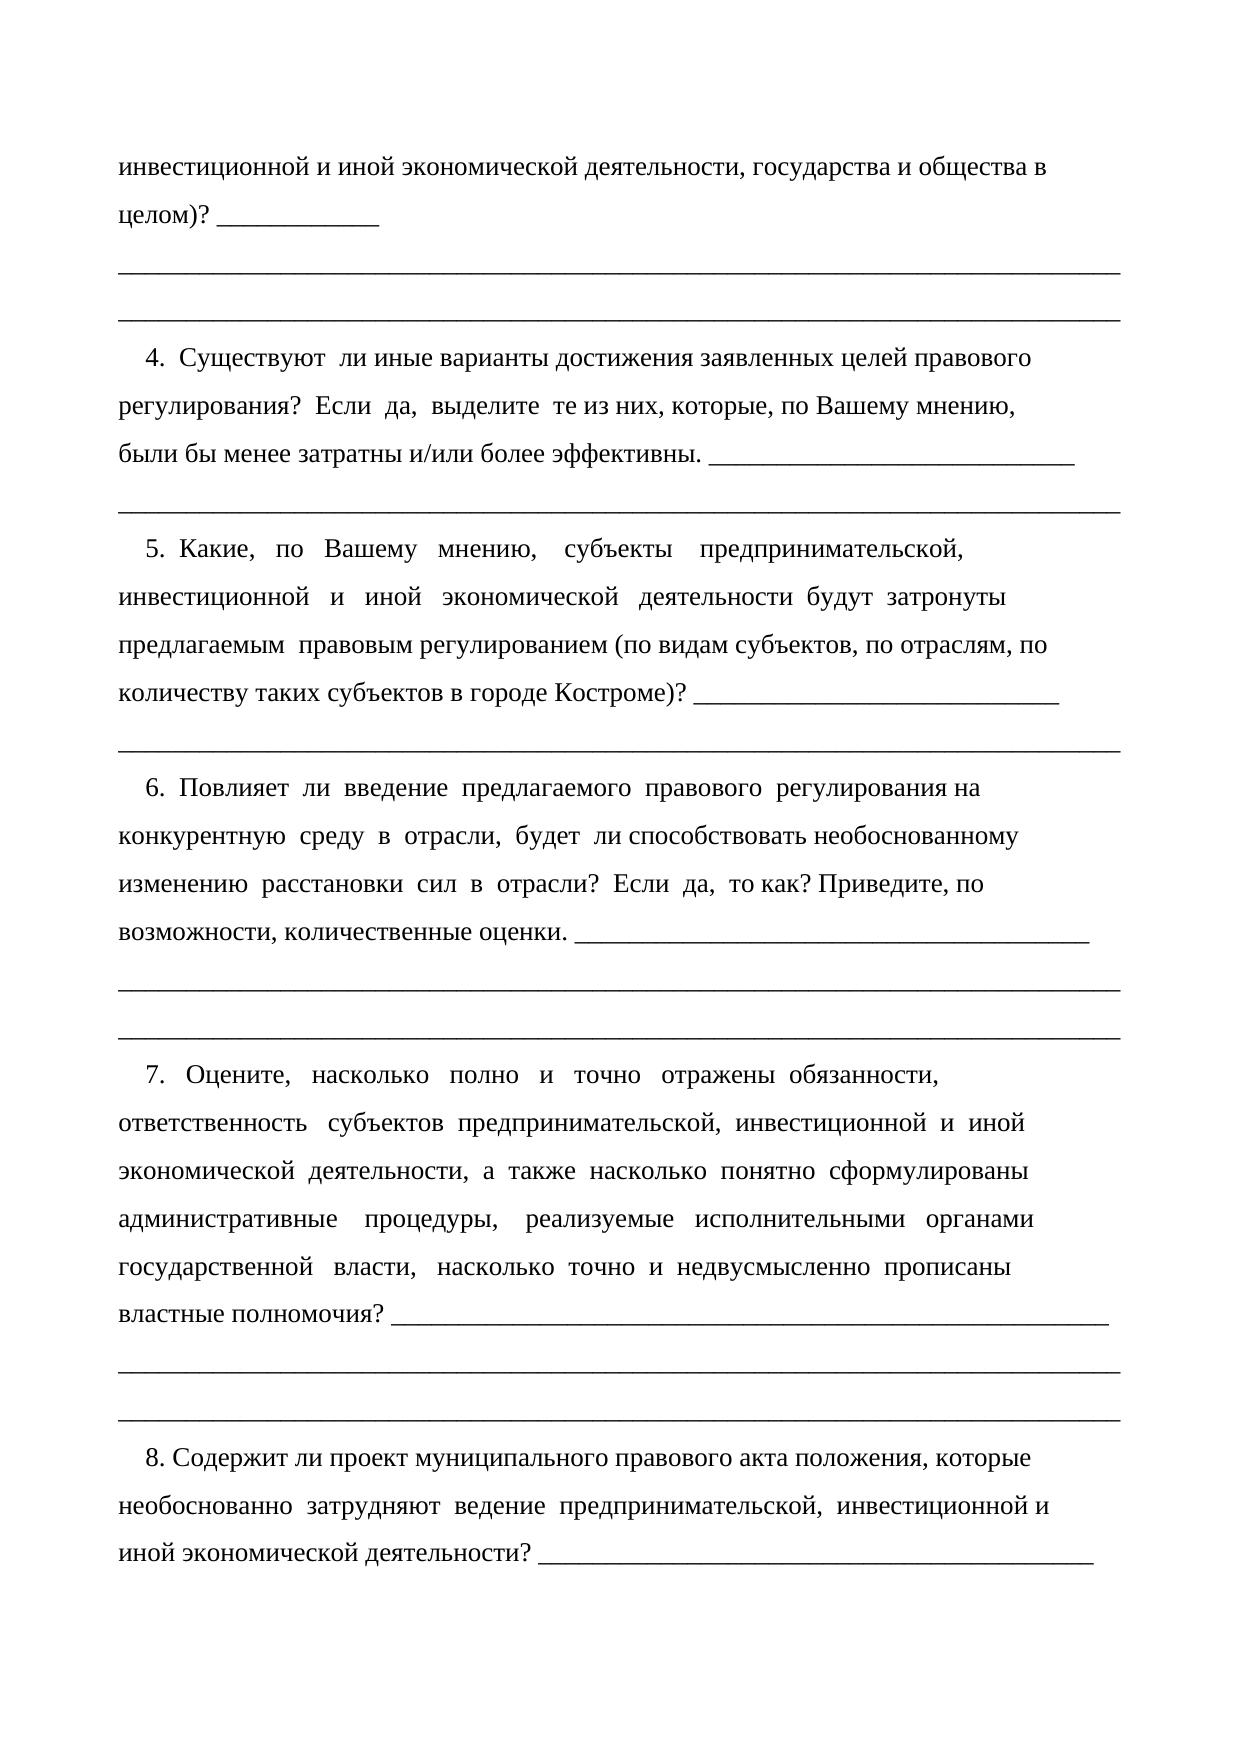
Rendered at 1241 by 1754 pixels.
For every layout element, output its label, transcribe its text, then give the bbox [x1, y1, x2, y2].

text государственной власти, насколько точно и недвусмысленно прописаны [118, 1250, 1181, 1281]
text __________________________________________________________________________ [118, 1393, 1181, 1424]
text 7. Оцените, насколько полно и точно отражены обязанности, [118, 1058, 1181, 1089]
text инвестиционной и иной экономической деятельности будут затронуты [118, 580, 1181, 611]
text ответственность субъектов предпринимательской, инвестиционной и иной [118, 1106, 1181, 1137]
text __________________________________________________________________________ [118, 485, 1181, 516]
text целом)? ____________ [118, 198, 1181, 229]
text предлагаемым правовым регулированием (по видам субъектов, по отраслям, по [118, 628, 1181, 659]
text необоснованно затрудняют ведение предпринимательской, инвестиционной и [118, 1489, 1181, 1520]
text 4. Существуют ли иные варианты достижения заявленных целей правового [118, 341, 1181, 372]
text властные полномочия? _____________________________________________________ [118, 1297, 1181, 1329]
text 6. Повлияет ли введение предлагаемого правового регулирования на [118, 772, 1181, 803]
text __________________________________________________________________________ [118, 963, 1181, 994]
text __________________________________________________________________________ [118, 293, 1181, 324]
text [118, 246, 1181, 277]
text __________________________________________________________________________ [118, 1011, 1181, 1042]
text были бы менее затратны и/или более эффективны. ___________________________ [118, 437, 1181, 468]
text количеству таких субъектов в городе Костроме)? ___________________________ [118, 676, 1181, 707]
text __________________________________________________________________________ [118, 1345, 1181, 1376]
text __________________________________________________________________________ [118, 724, 1181, 755]
text иной экономической деятельности? _________________________________________ [118, 1537, 1181, 1568]
text возможности, количественные оценки. ______________________________________ [118, 915, 1181, 946]
text 5. Какие, по Вашему мнению, субъекты предпринимательской, [118, 532, 1181, 564]
text изменению расстановки сил в отрасли? Если да, то как? Приведите, по [118, 867, 1181, 898]
text регулирования? Если да, выделите те из них, которые, по Вашему мнению, [118, 389, 1181, 420]
text экономической деятельности, а также насколько понятно сформулированы [118, 1154, 1181, 1185]
text конкурентную среду в отрасли, будет ли способствовать необоснованному [118, 819, 1181, 851]
text административные процедуры, реализуемые исполнительными органами [118, 1202, 1181, 1233]
text 8. Содержит ли проект муниципального правового акта положения, которые [118, 1441, 1181, 1472]
text инвестиционной и иной экономической деятельности, государства и общества в [118, 150, 1181, 181]
